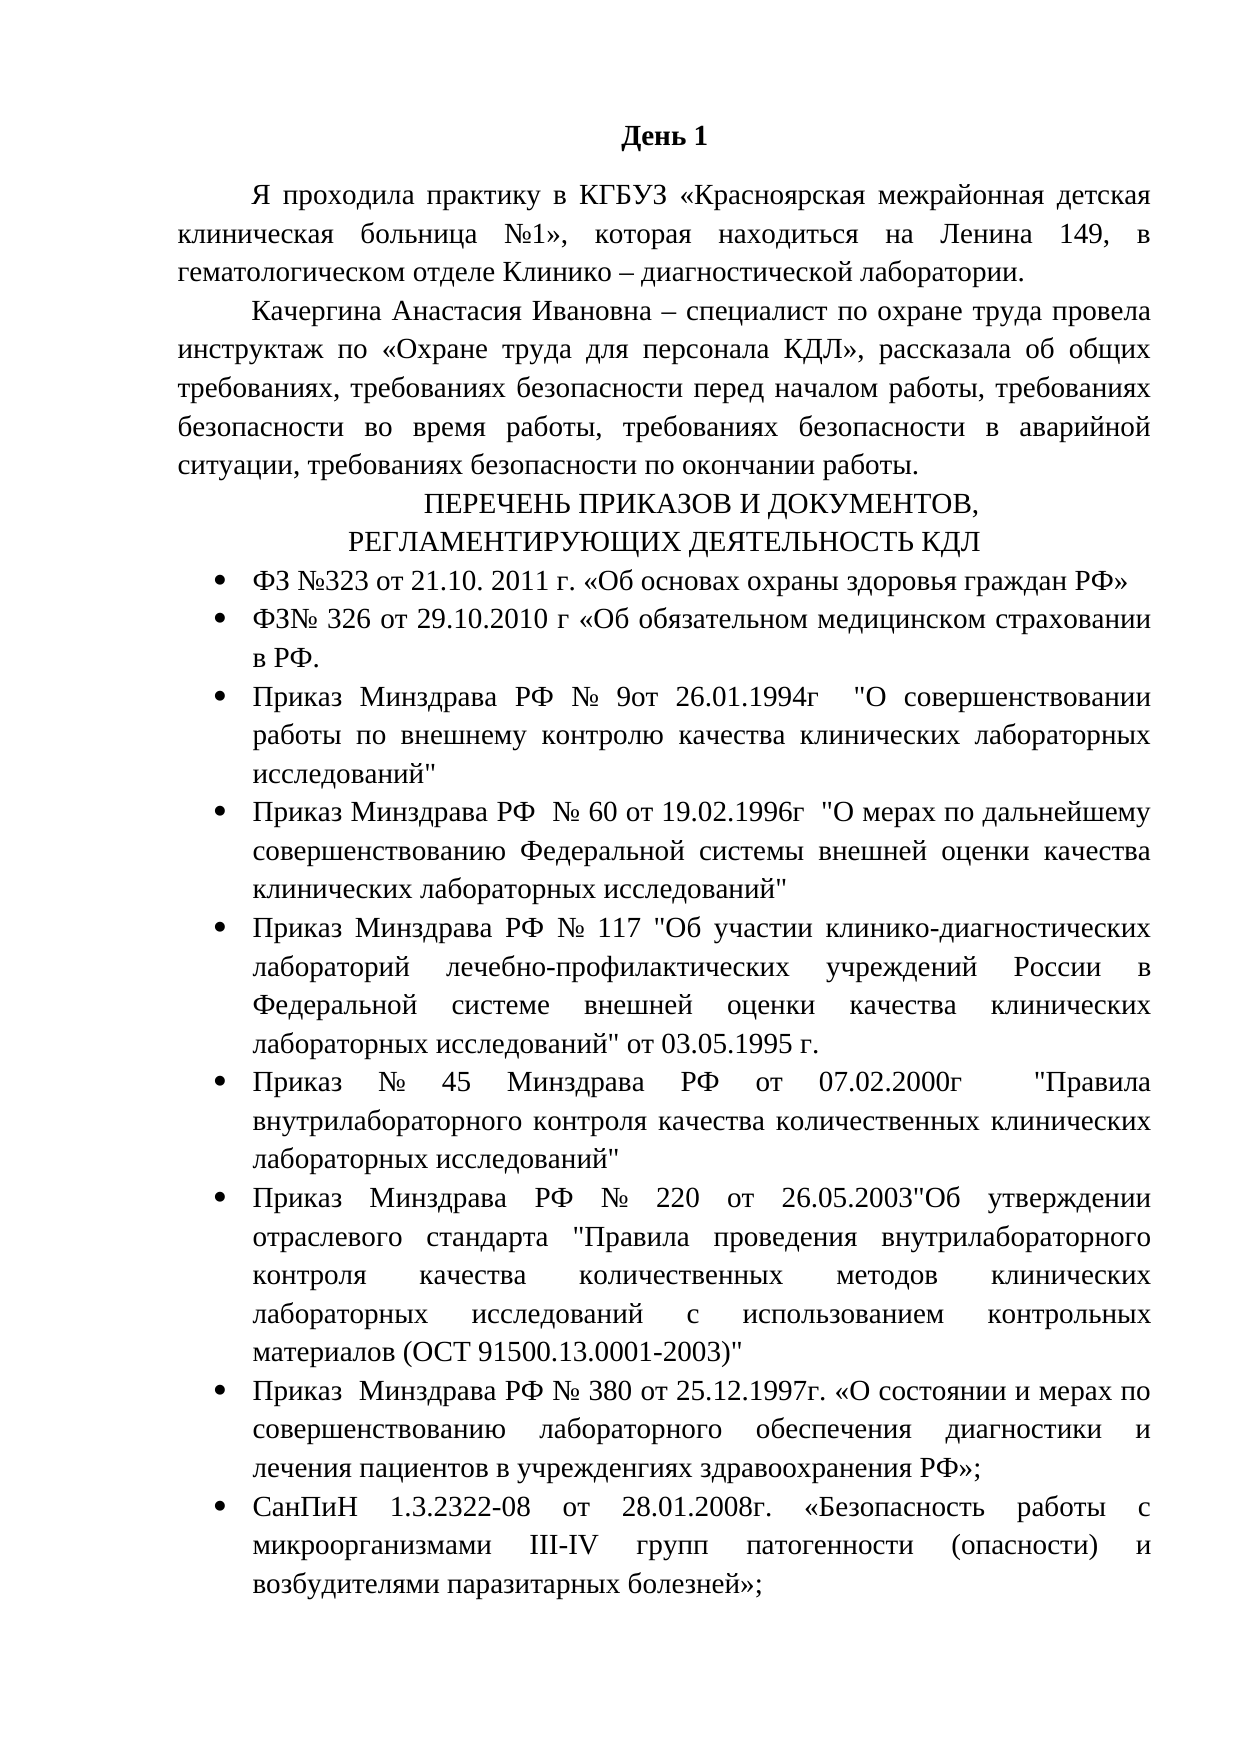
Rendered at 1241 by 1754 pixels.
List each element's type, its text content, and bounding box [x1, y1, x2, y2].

list ФЗ№ 326 от 29.10.2010 г «Об обязательном медицинском страховании в РФ. [215, 602, 1152, 674]
list Приказ Минздрава РФ № 117 "Об участии клинико-диагностических лабораторий лечебно-профилактических учреждений России в Федеральной системе внешней оценки качества клинических лабораторных исследований" от 03.05.1995 г. [215, 910, 1152, 1059]
list ФЗ №323 от 21.10. 2011 г. «Об основах охраны здоровья граждан РФ» [215, 563, 1152, 597]
text Я проходила практику в КГБУЗ «Красноярская межрайонная детская клиническая больница №1», которая находиться на Ленина 149, в гематологическом отделе Клинико – диагностической лаборатории. [177, 177, 1152, 288]
list Приказ Минздрава РФ № 9от 26.01.1994г "О совершенствовании работы по внешнему контролю качества клинических лабораторных исследований" [215, 679, 1152, 789]
text Качергина Анастасия Ивановна – специалист по охране труда провела инструктаж по «Охране труда для персонала КДЛ», рассказала об общих требованиях, требованиях безопасности перед началом работы, требованиях безопасности во время работы, требованиях безопасности в аварийной ситуации, требованиях безопасности по окончании работы. [177, 293, 1152, 481]
list СанПиН 1.3.2322-08 от 28.01.2008г. «Безопасность работы с микроорганизмами III-IV групп патогенности (опасности) и возбудителями паразитарных болезней»; [215, 1489, 1152, 1599]
list Приказ № 45 Минздрава РФ от 07.02.2000г "Правила внутрилабораторного контроля качества количественных клинических лабораторных исследований" [215, 1064, 1152, 1175]
text ПЕРЕЧЕНЬ ПРИКАЗОВ И ДОКУМЕНТОВ, РЕГЛАМЕНТИРУЮЩИХ ДЕЯТЕЛЬНОСТЬ КДЛ [177, 486, 1152, 558]
list Приказ Минздрава РФ № 220 от 26.05.2003"Об утверждении отраслевого стандарта "Правила проведения внутрилабораторного контроля качества количественных методов клинических лабораторных исследований с использованием контрольных материалов (ОСТ 91500.13.0001-2003)" [215, 1180, 1152, 1368]
list Приказ Минздрава РФ № 380 от 25.12.1997г. «О состоянии и мерах по совершенствованию лабораторного обеспечения диагностики и лечения пациентов в учрежденгиях здравоохранения РФ»; [215, 1373, 1152, 1484]
list Приказ Минздрава РФ № 60 от 19.02.1996г "О мерах по дальнейшему совершенствованию Федеральной системы внешней оценки качества клинических лабораторных исследований" [215, 794, 1152, 905]
text День 1 [177, 118, 1152, 152]
